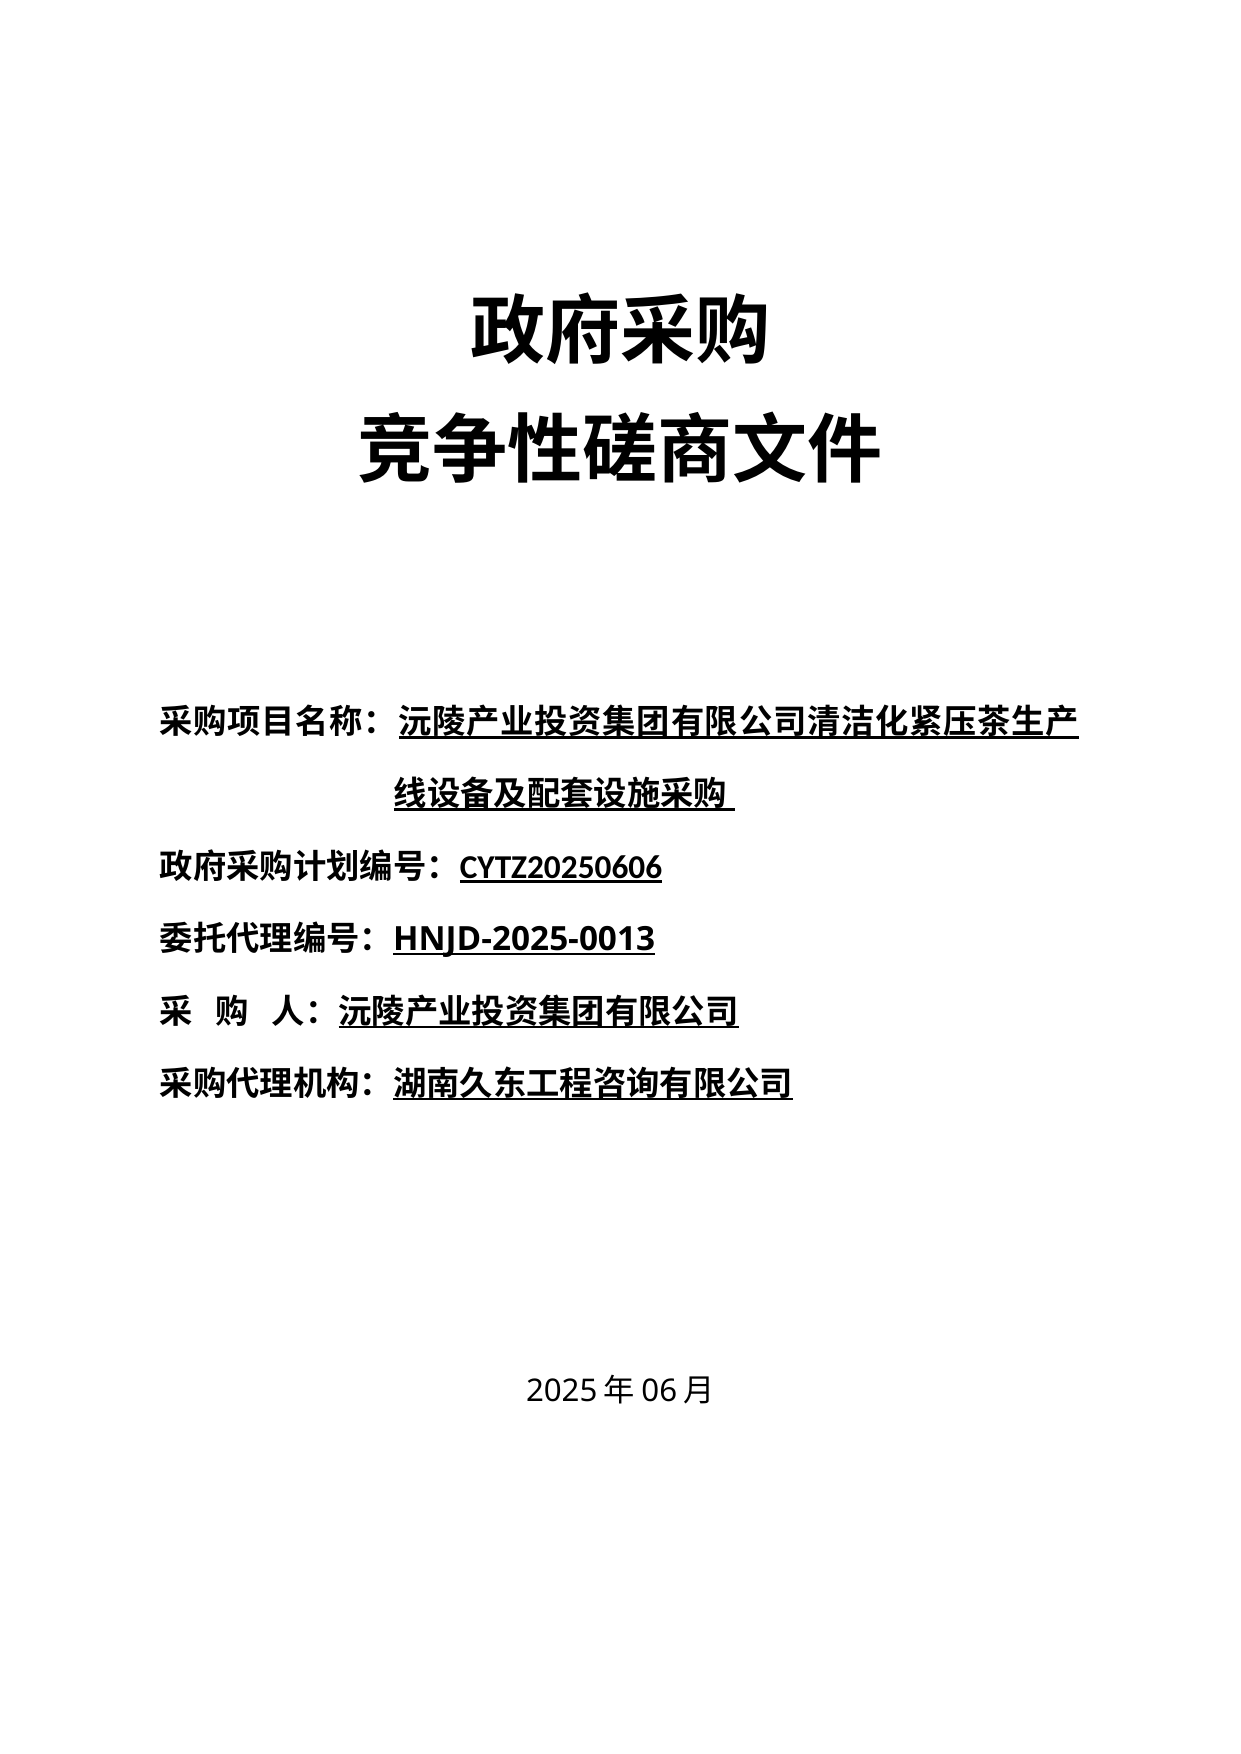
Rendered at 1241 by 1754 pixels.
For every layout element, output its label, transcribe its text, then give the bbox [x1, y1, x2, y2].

text 政府采购计划编号：CYTZ20250606 [159, 839, 1081, 888]
text 采购代理机构：湖南久东工程咨询有限公司 [159, 1057, 1081, 1105]
text 竞争性磋商文件 [159, 389, 1081, 498]
text 采购项目名称：沅陵产业投资集团有限公司清洁化紧压茶生产线设备及配套设施采购 [159, 695, 1081, 815]
text 委托代理编号：HNJD-2025-0013 [159, 912, 1081, 960]
text 2025年06月 [159, 1355, 1081, 1420]
text 采 购 人：沅陵产业投资集团有限公司 [159, 984, 1081, 1033]
text 政府采购 [159, 259, 1081, 389]
